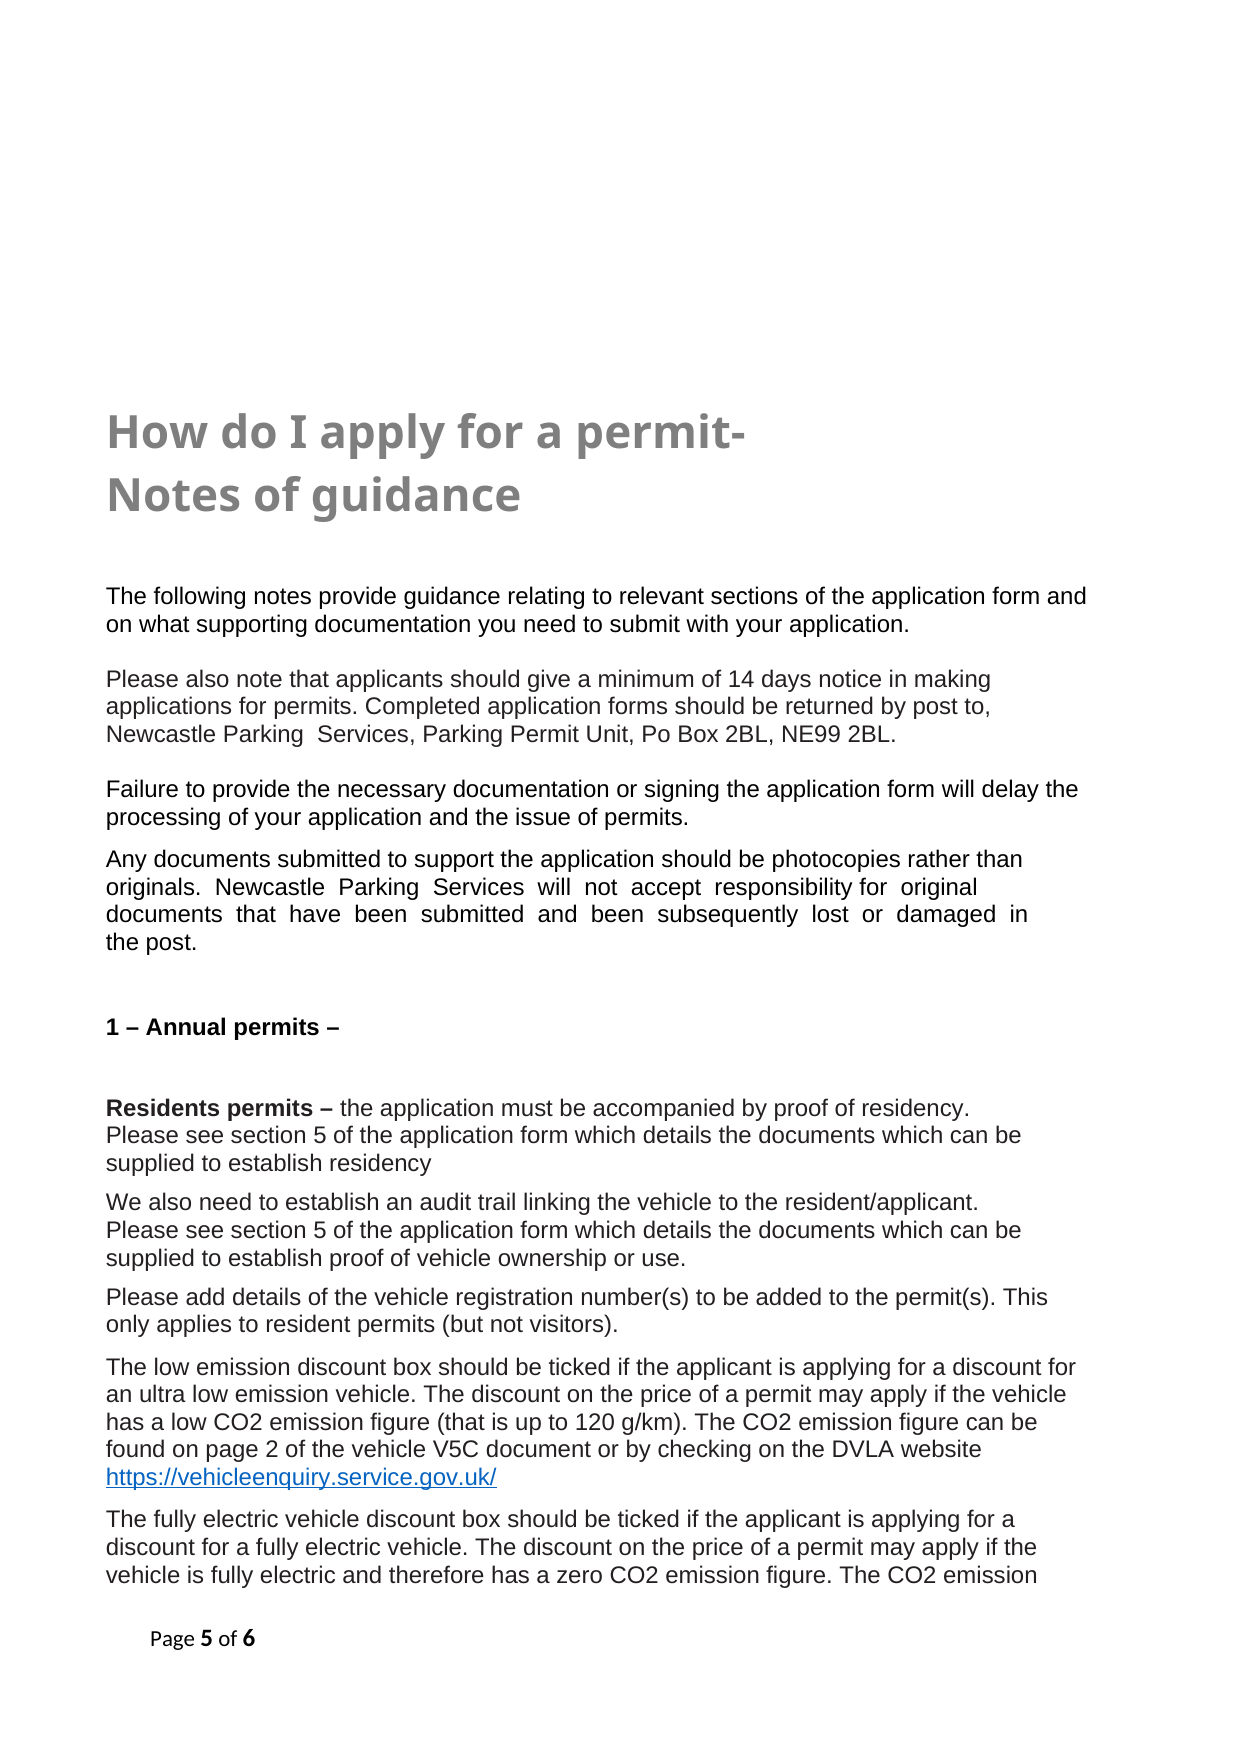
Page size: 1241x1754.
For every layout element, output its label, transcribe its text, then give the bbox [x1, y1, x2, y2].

text The following notes provide guidance relating to relevant sections of the application form and on what supporting documentation you need to submit with your application. [106, 582, 1090, 637]
text Notes of guidance [106, 462, 1090, 524]
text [106, 1505, 1086, 1588]
text Residents permits – the application must be accompanied by proof of residency. Please see section 5 of the application form which details the documents which can be supplied to establish residency [106, 1094, 1038, 1177]
text Please add details of the vehicle registration number(s) to be added to the permit(s). This only applies to resident permits (but not visitors). [106, 1283, 1086, 1338]
text Failure to provide the necessary documentation or signing the application form will delay the processing of your application and the issue of permits. [106, 775, 1090, 830]
text How do I apply for a permit- [106, 399, 1090, 462]
text Please also note that applicants should give a minimum of 14 days notice in making applications for permits. Completed application forms should be returned by post to, Newcastle Parking Services, Parking Permit Unit, Po Box 2BL, NE99 2BL. [106, 665, 1090, 747]
text We also need to establish an audit trail linking the vehicle to the resident/applicant. Please see section 5 of the application form which details the documents which can be supplied to establish proof of vehicle ownership or use. [106, 1188, 1038, 1271]
text The low emission discount box should be ticked if the applicant is applying for a discount for an ultra low emission vehicle. The discount on the price of a permit may apply if the vehicle has a low CO2 emission figure (that is up to 120 g/km). The CO2 emission figure can be found on page 2 of the vehicle V5C document or by checking on the DVLA website https://vehicleenquiry.service.gov.uk/ [106, 1353, 1086, 1491]
text 1 – Annual permits – [106, 1012, 1031, 1040]
text Any documents submitted to support the application should be photocopies rather than originals. Newcastle Parking Services will not accept responsibility for original documents that have been submitted and been subsequently lost or damaged in the post. [106, 845, 1031, 955]
